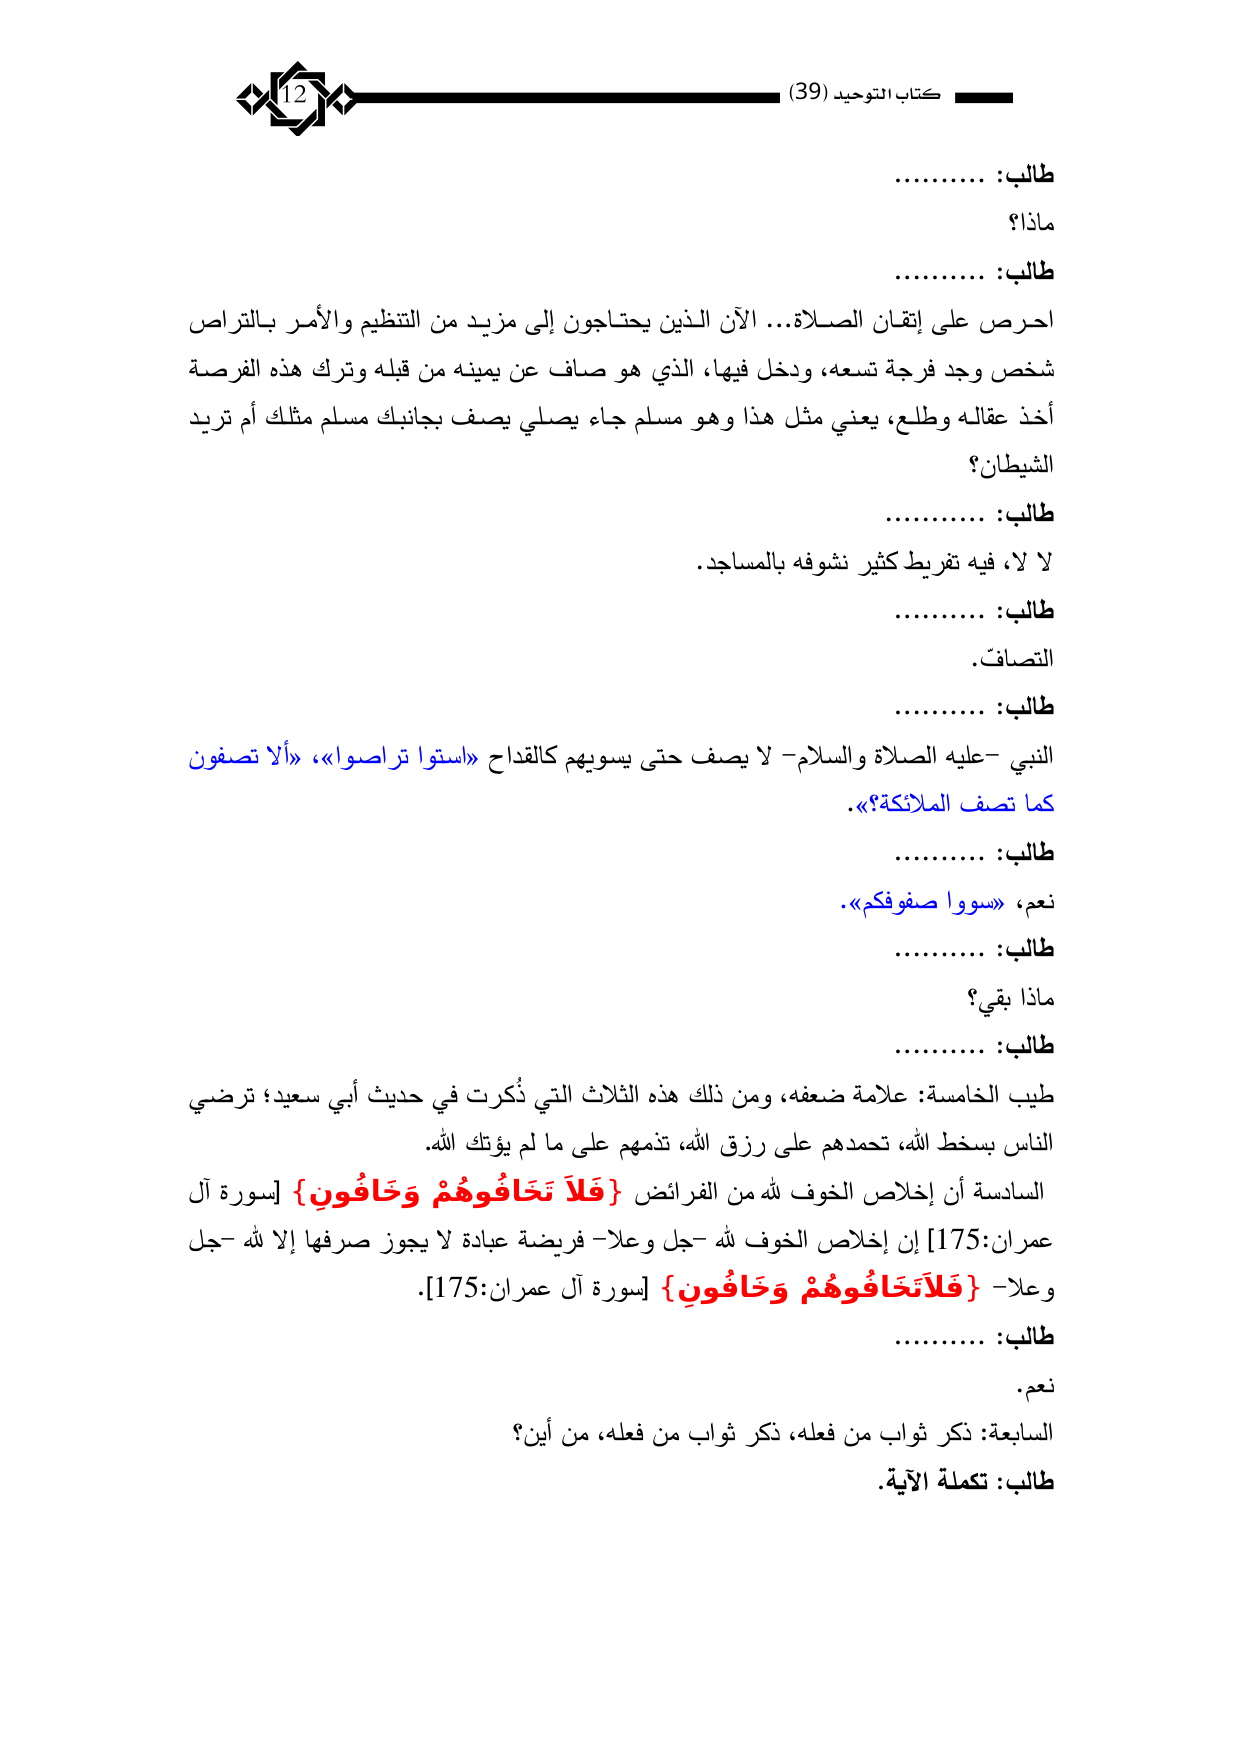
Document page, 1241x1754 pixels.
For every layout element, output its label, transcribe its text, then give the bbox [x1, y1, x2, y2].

text لا لا، فيه تفريط كثير نشوفه بالمساجد. [187, 537, 1053, 586]
text ماذا بقي؟ [187, 973, 1053, 1021]
text ماذا؟ [187, 198, 1053, 247]
text طالب: .......... [187, 682, 1053, 731]
text التصافّ. [187, 634, 1053, 682]
text نعم. [187, 1360, 1053, 1408]
text طالب: .......... [187, 924, 1053, 973]
text نعم، «سووا صفوفكم». [187, 876, 1053, 924]
text طالب: ........... [187, 489, 1053, 537]
text طالب: .......... [187, 150, 1053, 198]
text طيب الخامسة: علامة ضعفه، ومن ذلك هذه الثلاث التي ذُكرت في حديث أبي سعيد؛ ترضي الناس بسخط الله، تحمدهم على رزق الله، تذمهم على ما لم يؤتك الله. [187, 1070, 1053, 1167]
text طالب: .......... [187, 1312, 1053, 1360]
text النبي -عليه الصلاة والسلام- لا يصف حتى يسويهم كالقداح «استوا تراصوا»، «ألا تصفون كما تصف الملائكة؟». [187, 731, 1053, 828]
text طالب: تكملة الآية. [187, 1457, 1053, 1505]
text طالب: .......... [187, 586, 1053, 634]
text طالب: .......... [187, 1021, 1053, 1070]
text احرص على إتقان الصلاة... الآن الذين يحتاجون إلى مزيد من التنظيم والأمر بالتراص شخص وجد فرجة تسعه، ودخل فيها، الذي هو صاف عن يمينه من قبله وترك هذه الفرصة أخذ عقاله وطلع، يعني مثل هذا وهو مسلم جاء يصلي يصف بجانبك مسلم مثلك أم تريد الشيطان؟ [187, 295, 1053, 489]
text طالب: .......... [187, 828, 1053, 876]
text السابعة: ذكر ثواب من فعله، ذكر ثواب من فعله، من أين؟ [187, 1408, 1053, 1457]
text السادسة أن إخلاص الخوف لله من الفرائض {فَلاَ تَخَافُوهُمْ وَخَافُونِ} [سورة آل عمران:175] إن إخلاص الخوف لله -جل وعلا- فريضة عبادة لا يجوز صرفها إلا لله -جل وعلا- {فَلاَتَخَافُوهُمْ وَخَافُونِ} [سورة آل عمران:175]. [187, 1167, 1053, 1312]
text طالب: .......... [187, 247, 1053, 295]
